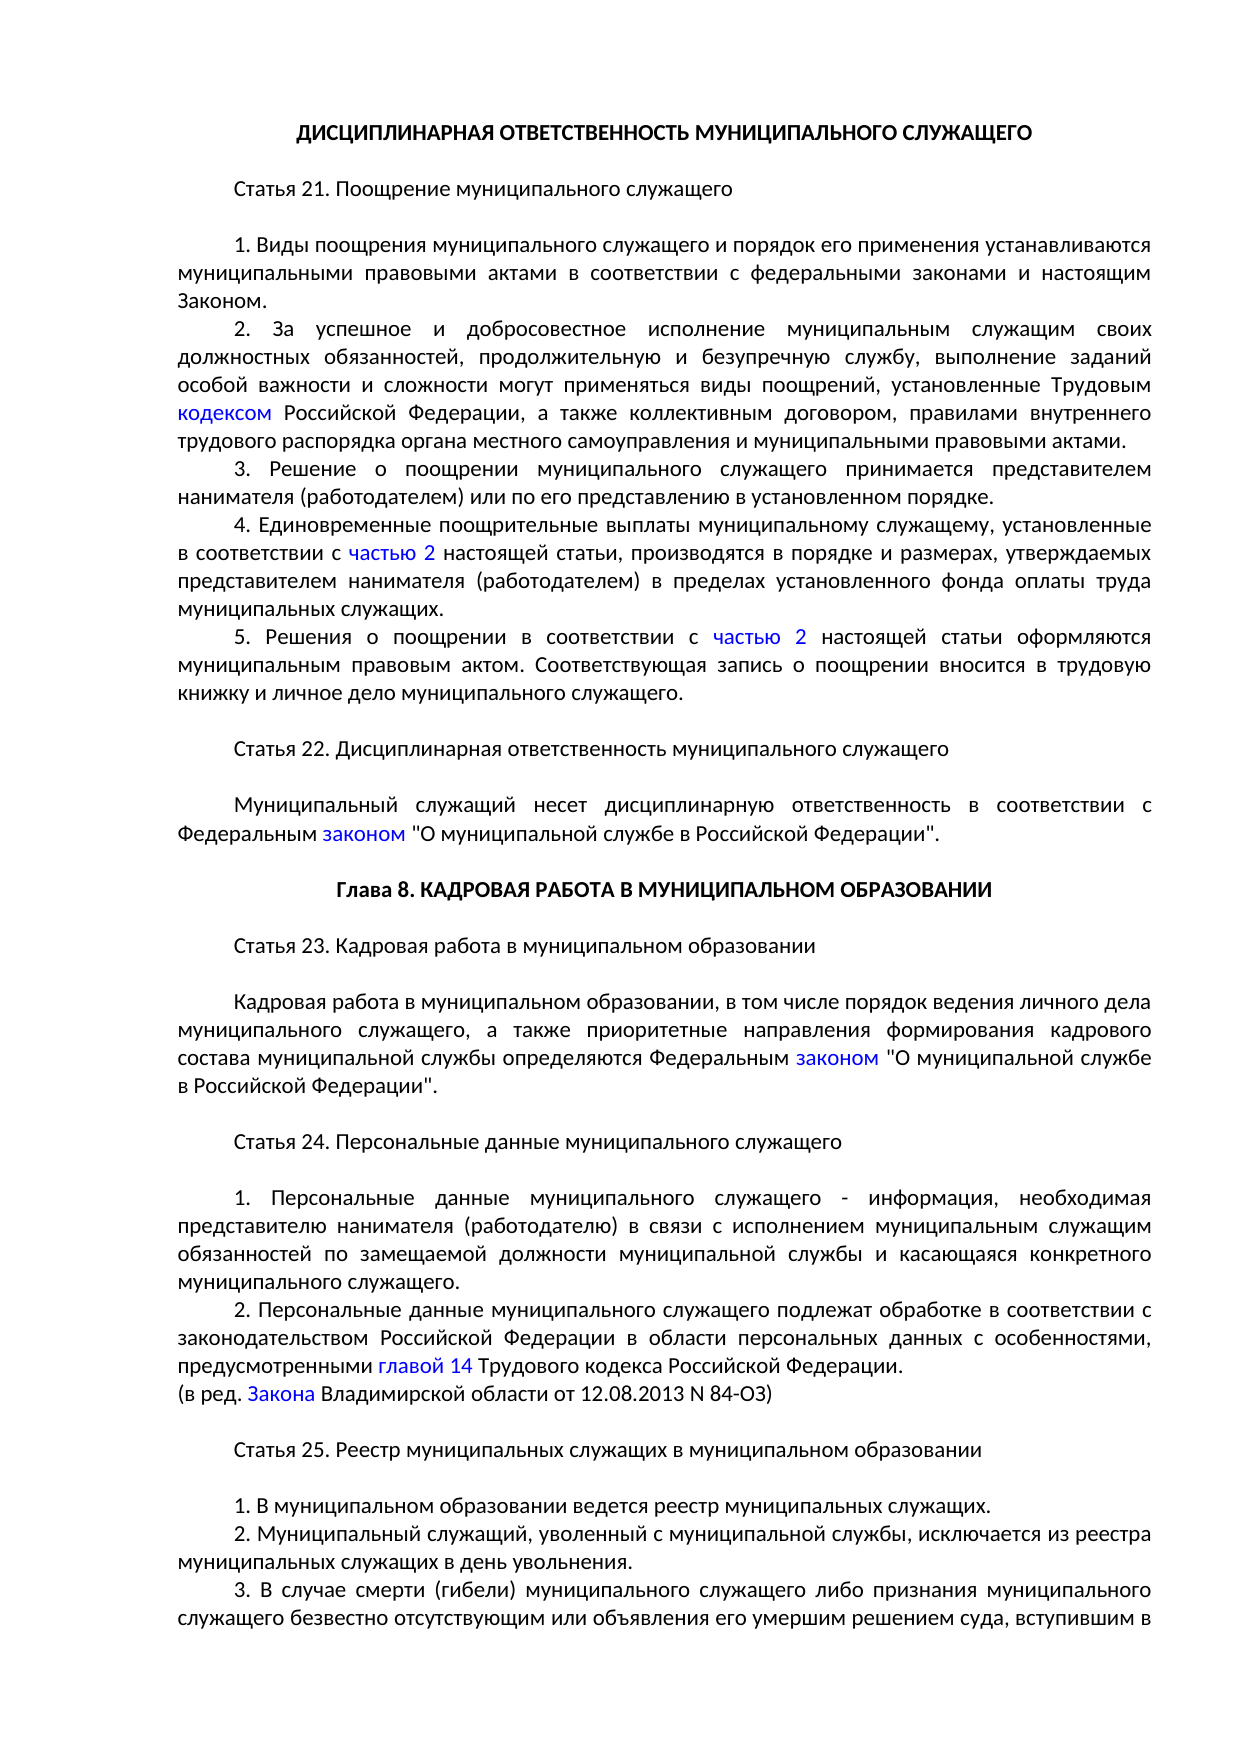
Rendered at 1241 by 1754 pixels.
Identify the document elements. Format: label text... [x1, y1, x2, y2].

text 1. Виды поощрения муниципального служащего и порядок его применения устанавливаются муниципальными правовыми актами в соответствии с федеральными законами и настоящим Законом. [177, 230, 1152, 314]
text 2. За успешное и добросовестное исполнение муниципальным служащим своих должностных обязанностей, продолжительную и безупречную службу, выполнение заданий особой важности и сложности могут применяться виды поощрений, установленные Трудовым кодексом Российской Федерации, а также коллективным договором, правилами внутреннего трудового распорядка органа местного самоуправления и муниципальными правовыми актами. [177, 314, 1152, 454]
text Кадровая работа в муниципальном образовании, в том числе порядок ведения личного дела муниципального служащего, а также приоритетные направления формирования кадрового состава муниципальной службы определяются Федеральным законом "О муниципальной службе в Российской Федерации". [177, 987, 1152, 1099]
text Статья 21. Поощрение муниципального служащего [177, 174, 1152, 202]
text 3. Решение о поощрении муниципального служащего принимается представителем нанимателя (работодателем) или по его представлению в установленном порядке. [177, 454, 1152, 510]
text Статья 23. Кадровая работа в муниципальном образовании [177, 931, 1152, 959]
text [177, 1575, 1152, 1631]
text Статья 22. Дисциплинарная ответственность муниципального служащего [177, 734, 1152, 763]
text Статья 24. Персональные данные муниципального служащего [177, 1127, 1152, 1155]
title ДИСЦИПЛИНАРНАЯ ОТВЕТСТВЕННОСТЬ МУНИЦИПАЛЬНОГО СЛУЖАЩЕГО [177, 118, 1152, 146]
text 1. Персональные данные муниципального служащего - информация, необходимая представителю нанимателя (работодателю) в связи с исполнением муниципальным служащим обязанностей по замещаемой должности муниципальной службы и касающаяся конкретного муниципального служащего. [177, 1183, 1152, 1295]
text Муниципальный служащий несет дисциплинарную ответственность в соответствии с Федеральным законом "О муниципальной службе в Российской Федерации". [177, 791, 1152, 847]
text 5. Решения о поощрении в соответствии с частью 2 настоящей статьи оформляются муниципальным правовым актом. Соответствующая запись о поощрении вносится в трудовую книжку и личное дело муниципального служащего. [177, 622, 1152, 707]
text 4. Единовременные поощрительные выплаты муниципальному служащему, установленные в соответствии с частью 2 настоящей статьи, производятся в порядке и размерах, утверждаемых представителем нанимателя (работодателем) в пределах установленного фонда оплаты труда муниципальных служащих. [177, 510, 1152, 622]
text 2. Муниципальный служащий, уволенный с муниципальной службы, исключается из реестра муниципальных служащих в день увольнения. [177, 1519, 1152, 1575]
text 1. В муниципальном образовании ведется реестр муниципальных служащих. [177, 1491, 1152, 1519]
text 2. Персональные данные муниципального служащего подлежат обработке в соответствии с законодательством Российской Федерации в области персональных данных с особенностями, предусмотренными главой 14 Трудового кодекса Российской Федерации. [177, 1295, 1152, 1379]
text Статья 25. Реестр муниципальных служащих в муниципальном образовании [177, 1435, 1152, 1463]
text (в ред. Закона Владимирской области от 12.08.2013 N 84-ОЗ) [177, 1379, 1152, 1407]
title Глава 8. КАДРОВАЯ РАБОТА В МУНИЦИПАЛЬНОМ ОБРАЗОВАНИИ [177, 875, 1152, 903]
